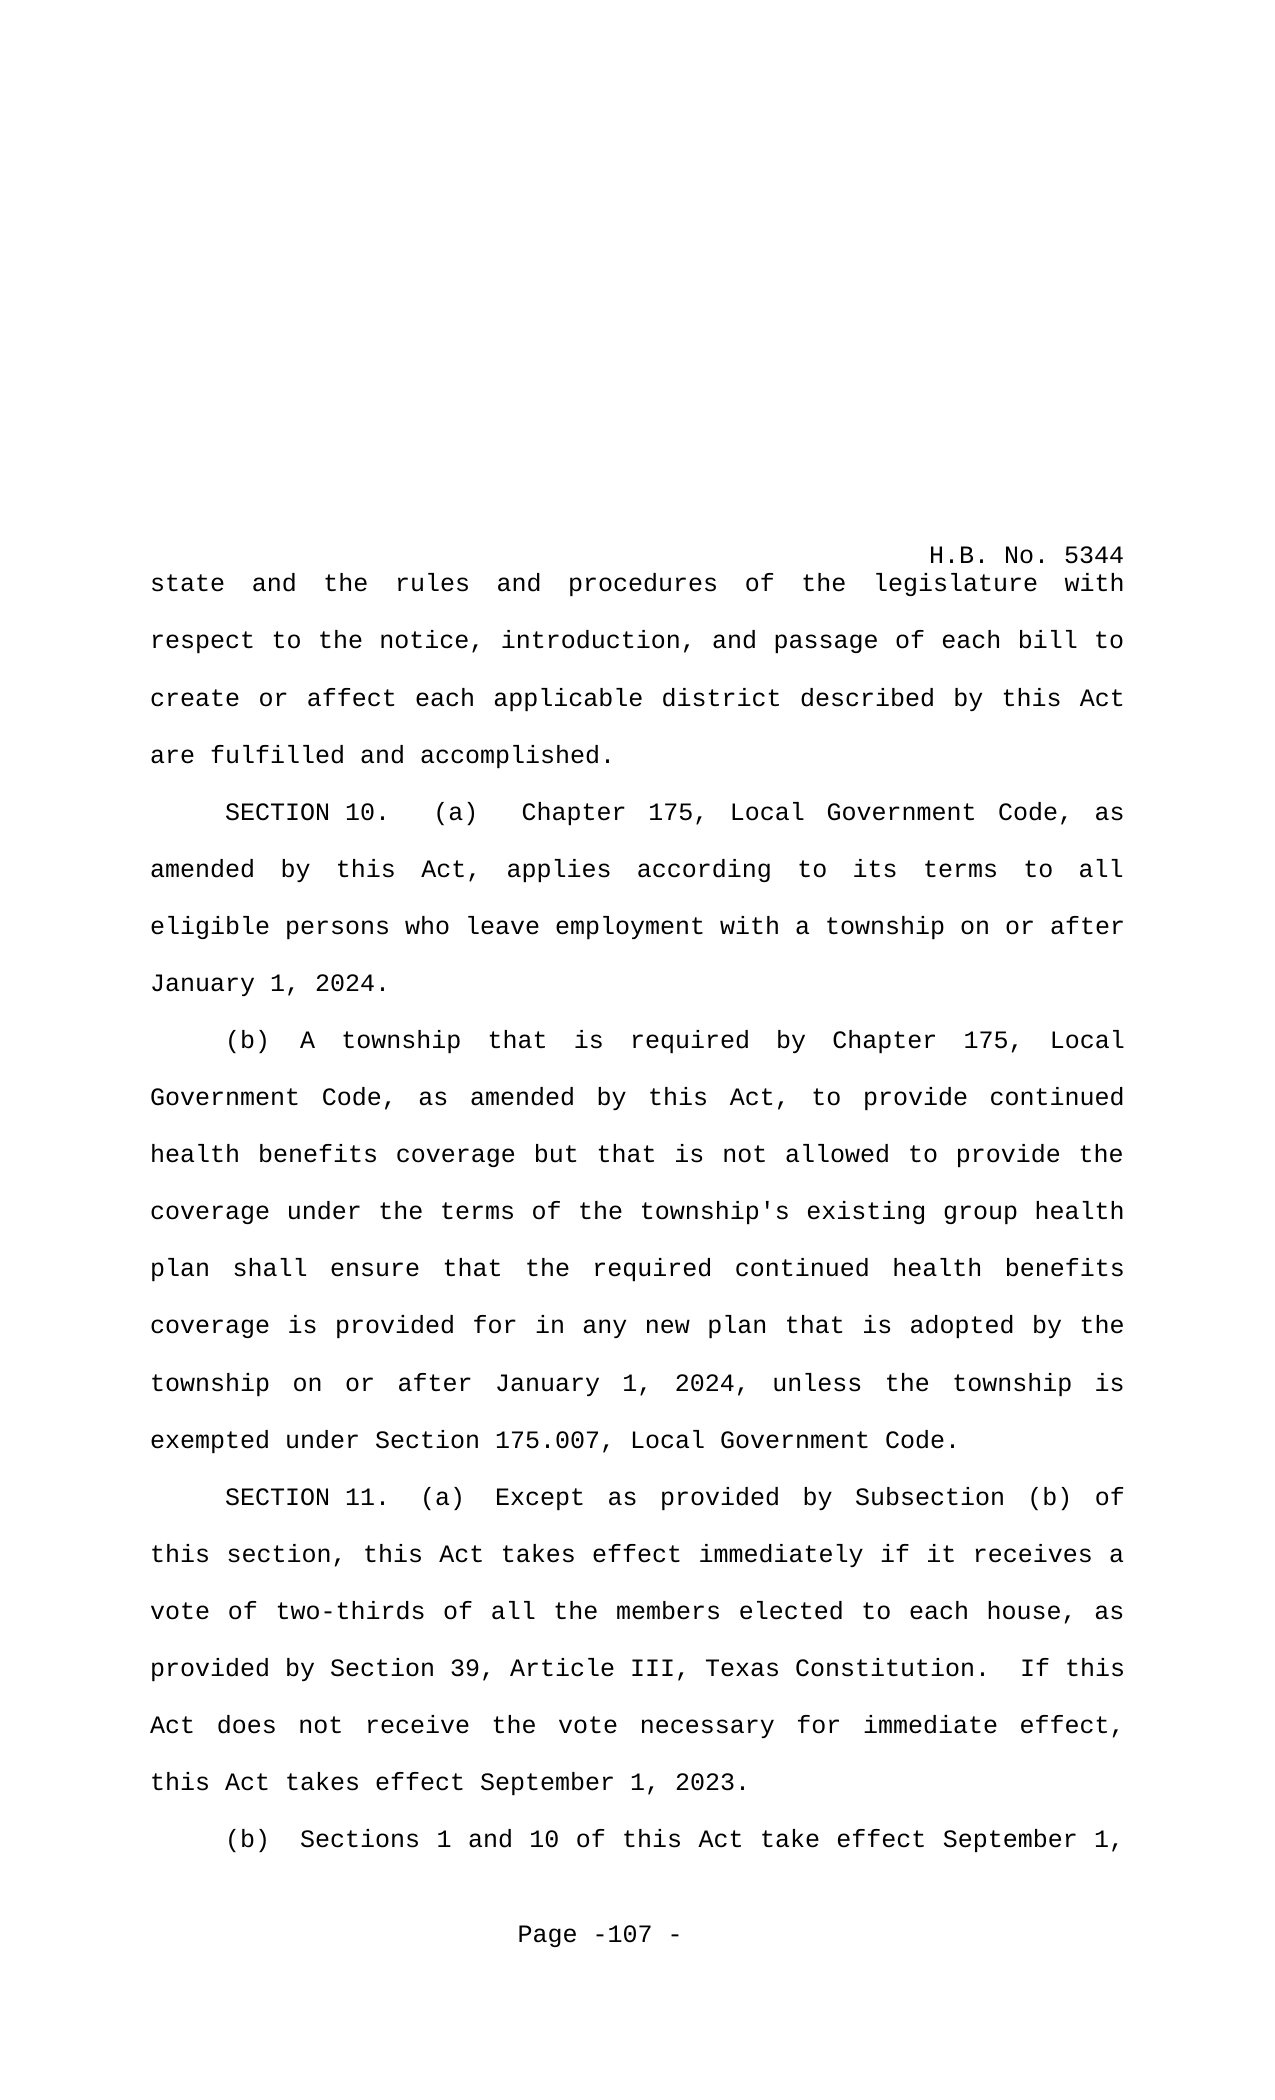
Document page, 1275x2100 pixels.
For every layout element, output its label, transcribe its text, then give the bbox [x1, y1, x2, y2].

text (b) A township that is required by Chapter 175, Local Government Code, as amended by this Act, to provide continued health benefits coverage but that is not allowed to provide the coverage under the terms of the township's existing group health plan shall ensure that the required continued health benefits coverage is provided for in any new plan that is adopted by the township on or after January 1, 2024, unless the township is exempted under Section 175.007, Local Government Code. [150, 1027, 1125, 1456]
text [150, 571, 1125, 771]
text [150, 1827, 1125, 1855]
text SECTION 10. (a) Chapter 175, Local Government Code, as amended by this Act, applies according to its terms to all eligible persons who leave employment with a township on or after January 1, 2024. [150, 799, 1125, 999]
text SECTION 11. (a) Except as provided by Subsection (b) of this section, this Act takes effect immediately if it receives a vote of two-thirds of all the members elected to each house, as provided by Section 39, Article III, Texas Constitution. If this Act does not receive the vote necessary for immediate effect, this Act takes effect September 1, 2023. [150, 1484, 1125, 1798]
